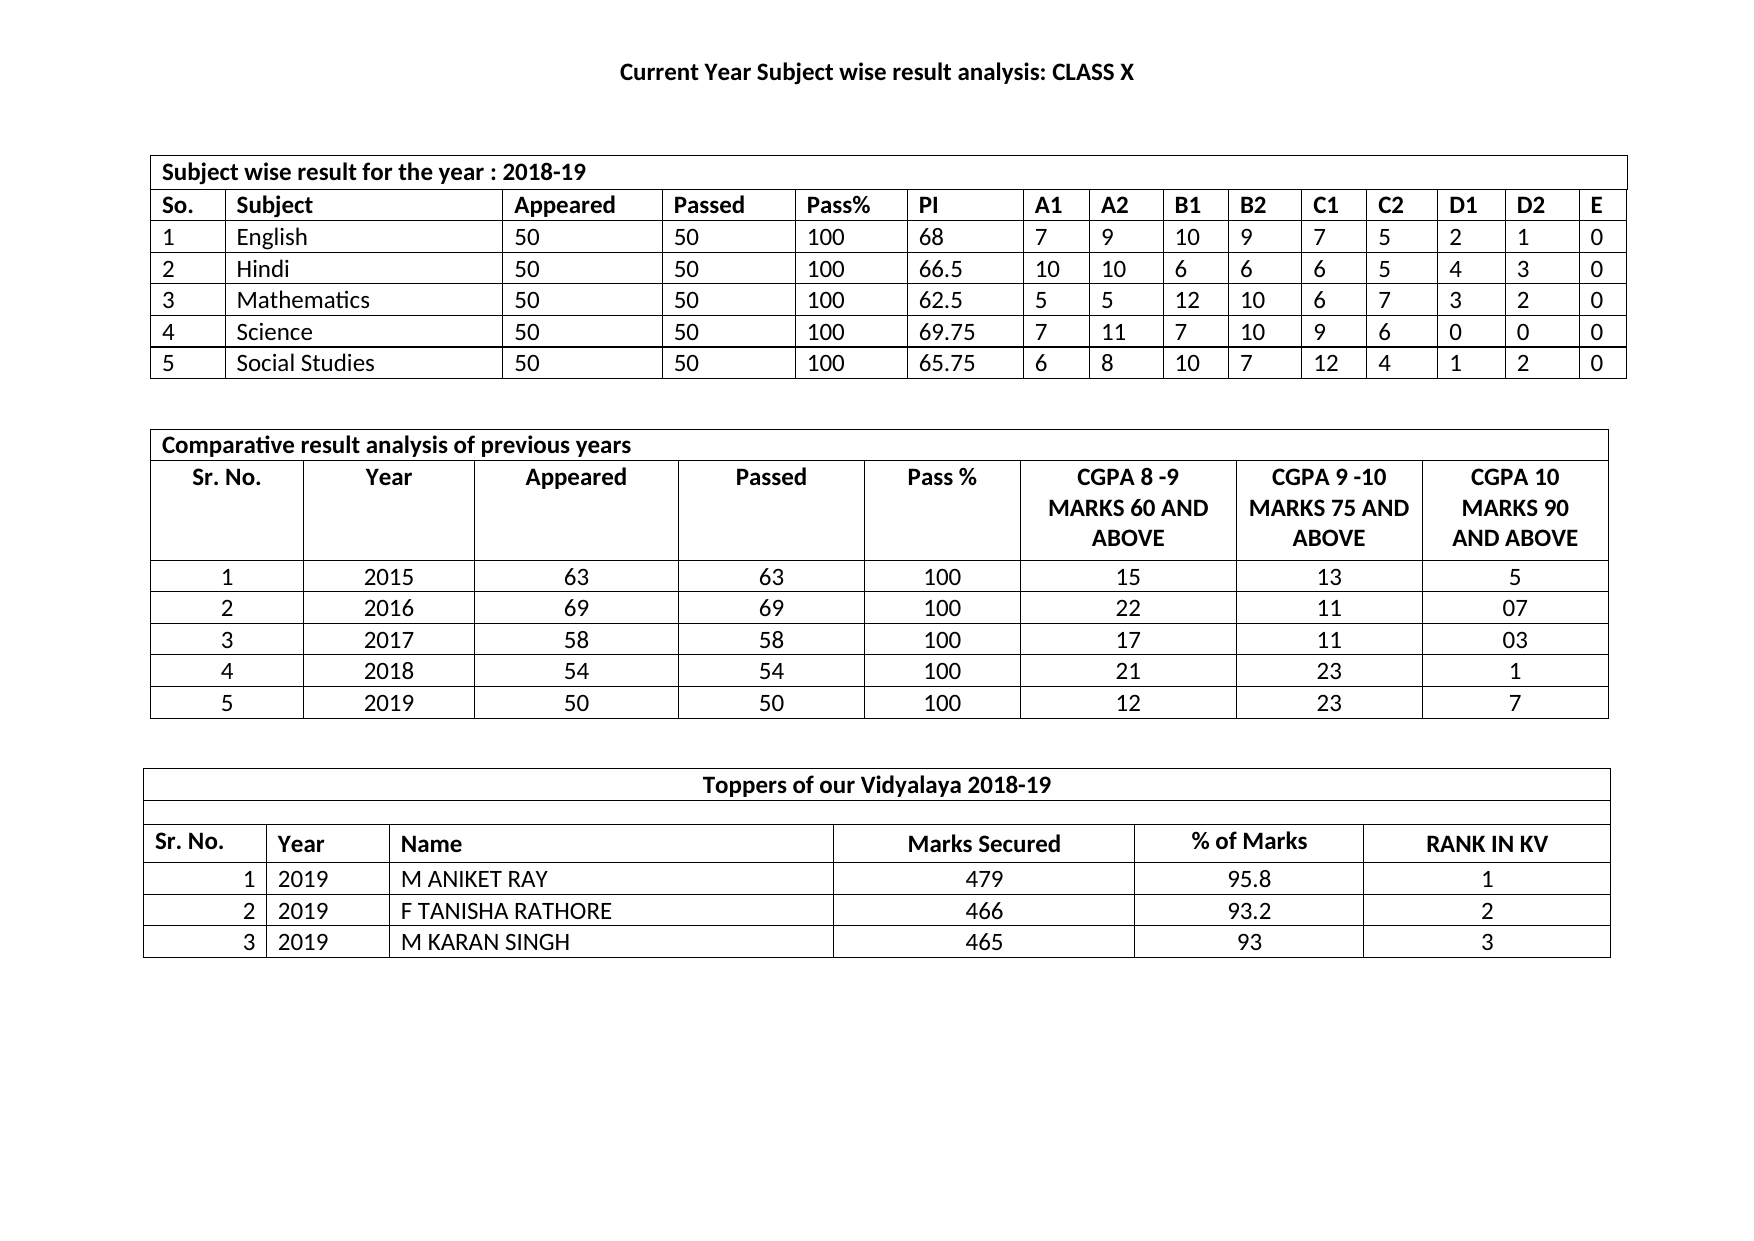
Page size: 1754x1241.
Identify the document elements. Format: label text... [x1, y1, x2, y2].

table_cell 22 [1021, 592, 1236, 623]
table_cell 50 [663, 316, 795, 346]
table_cell 4 [151, 316, 225, 346]
table_cell 3 [151, 284, 225, 315]
table_cell 50 [503, 253, 662, 283]
table_cell B1 [1164, 190, 1228, 220]
table_cell 10 [1164, 221, 1228, 252]
table_cell 5 [1423, 561, 1608, 591]
table_cell 50 [503, 316, 662, 346]
table_cell 100 [865, 655, 1020, 686]
table_cell 100 [796, 348, 907, 378]
table_cell 12 [1164, 284, 1228, 315]
table_cell Pass% [796, 190, 907, 220]
table_cell 0 [1580, 316, 1626, 346]
table_cell 2 [1438, 221, 1505, 252]
table_cell 0 [1580, 348, 1626, 378]
table_cell Science [226, 316, 502, 346]
table_cell 10 [1024, 253, 1089, 283]
table_cell D2 [1506, 190, 1579, 220]
table_cell B2 [1229, 190, 1301, 220]
table_cell 2018 [304, 655, 474, 686]
table_cell 0 [1506, 316, 1579, 346]
table_cell CGPA 8 -9 MARKS 60 AND ABOVE [1021, 461, 1236, 559]
table_cell 3 [1438, 284, 1505, 315]
table_cell 50 [475, 687, 678, 717]
table_cell 13 [1237, 561, 1422, 591]
table_cell C2 [1367, 190, 1437, 220]
table_cell Pass % [865, 461, 1020, 559]
table_cell 03 [1423, 624, 1608, 654]
table_cell 4 [151, 655, 303, 686]
table_cell 93.2 [1135, 895, 1363, 925]
table_cell 10 [1229, 284, 1301, 315]
table_cell C1 [1302, 190, 1366, 220]
table_cell 54 [679, 655, 864, 686]
table_cell 2 [1506, 348, 1579, 378]
table_cell 6 [1367, 316, 1437, 346]
table_cell A2 [1090, 190, 1163, 220]
table_cell 1 [1438, 348, 1505, 378]
table_cell 11 [1090, 316, 1163, 346]
table_cell Appeared [475, 461, 678, 559]
table_cell 21 [1021, 655, 1236, 686]
table_cell 2017 [304, 624, 474, 654]
table_cell 5 [1367, 253, 1437, 283]
table_cell 12 [1302, 348, 1366, 378]
table_cell 6 [1024, 348, 1089, 378]
table_cell 100 [865, 687, 1020, 717]
table_cell 1 [1364, 863, 1610, 894]
table_cell 69.75 [908, 316, 1023, 346]
table_cell Mathematics [226, 284, 502, 315]
table_cell 5 [1090, 284, 1163, 315]
table_cell 1 [151, 221, 225, 252]
table_cell 7 [1423, 687, 1608, 717]
table_cell 100 [796, 316, 907, 346]
table_cell 479 [834, 863, 1134, 894]
table_cell 2016 [304, 592, 474, 623]
table_cell 3 [1364, 926, 1610, 957]
table_cell 50 [663, 253, 795, 283]
table_cell Hindi [226, 253, 502, 283]
table_cell 2 [1364, 895, 1610, 925]
table_cell 62.5 [908, 284, 1023, 315]
table_cell D1 [1438, 190, 1505, 220]
table_cell 50 [663, 284, 795, 315]
table_cell So. [151, 190, 225, 220]
table_cell 0 [1438, 316, 1505, 346]
table_cell 68 [908, 221, 1023, 252]
table_cell 15 [1021, 561, 1236, 591]
table_cell 100 [796, 253, 907, 283]
table_cell % of Marks [1135, 825, 1363, 862]
table_cell Sr. No. [144, 825, 266, 862]
table_cell 5 [1024, 284, 1089, 315]
table_cell 2019 [267, 863, 389, 894]
table_cell 100 [865, 592, 1020, 623]
table_cell 50 [663, 348, 795, 378]
table_cell 7 [1024, 221, 1089, 252]
table_cell 50 [679, 687, 864, 717]
table_cell 17 [1021, 624, 1236, 654]
table_cell 23 [1237, 687, 1422, 717]
table_cell 7 [1024, 316, 1089, 346]
table_cell M KARAN SINGH [390, 926, 833, 957]
table_cell 10 [1090, 253, 1163, 283]
table_cell 9 [1090, 221, 1163, 252]
table_cell 2019 [267, 895, 389, 925]
table_cell 58 [679, 624, 864, 654]
table_cell English [226, 221, 502, 252]
table_cell 100 [796, 221, 907, 252]
table_cell 3 [144, 926, 266, 957]
table_cell 12 [1021, 687, 1236, 717]
table_cell Social Studies [226, 348, 502, 378]
table_cell CGPA 10 MARKS 90 AND ABOVE [1423, 461, 1608, 559]
table_cell 54 [475, 655, 678, 686]
table_cell 100 [865, 561, 1020, 591]
table_cell 3 [151, 624, 303, 654]
table_cell Subject [226, 190, 502, 220]
table_cell E [1580, 190, 1626, 220]
table_cell CGPA 9 -10 MARKS 75 AND ABOVE [1237, 461, 1422, 559]
table_cell 50 [503, 221, 662, 252]
table_cell 95.8 [1135, 863, 1363, 894]
table_cell 100 [796, 284, 907, 315]
table_cell 100 [865, 624, 1020, 654]
table_cell 9 [1229, 221, 1301, 252]
table_cell 3 [1506, 253, 1579, 283]
table_cell 10 [1164, 348, 1228, 378]
table_cell 50 [663, 221, 795, 252]
table_cell Sr. No. [151, 461, 303, 559]
table_cell 6 [1302, 284, 1366, 315]
table_cell 7 [1367, 284, 1437, 315]
table_cell 5 [1367, 221, 1437, 252]
table_cell 7 [1229, 348, 1301, 378]
table_cell 10 [1229, 316, 1301, 346]
table_cell 1 [1423, 655, 1608, 686]
table_cell 50 [503, 284, 662, 315]
table_cell 69 [679, 592, 864, 623]
table_cell 0 [1580, 253, 1626, 283]
table_cell Name [390, 825, 833, 862]
table_cell 2019 [304, 687, 474, 717]
table_cell 07 [1423, 592, 1608, 623]
table_cell 23 [1237, 655, 1422, 686]
table_cell 465 [834, 926, 1134, 957]
table_cell [144, 801, 1610, 824]
table_cell Passed [679, 461, 864, 559]
table_cell 6 [1229, 253, 1301, 283]
table_cell 5 [151, 687, 303, 717]
table_cell A1 [1024, 190, 1089, 220]
table_cell 4 [1367, 348, 1437, 378]
table_cell 2 [144, 895, 266, 925]
table_cell 63 [475, 561, 678, 591]
table_cell Passed [663, 190, 795, 220]
text Current Year Subject wise result analysis: CLASS X [150, 56, 1604, 87]
table_cell 2015 [304, 561, 474, 591]
table_cell 2019 [267, 926, 389, 957]
table_cell 50 [503, 348, 662, 378]
table_cell Marks Secured [834, 825, 1134, 862]
table_cell Appeared [503, 190, 662, 220]
table_header Toppers of our Vidyalaya 2018-19 [144, 769, 1610, 799]
table_cell 6 [1302, 253, 1366, 283]
table_cell 6 [1164, 253, 1228, 283]
table_cell 1 [1506, 221, 1579, 252]
table_cell 0 [1580, 284, 1626, 315]
table_cell Year [267, 825, 389, 862]
table_cell Year [304, 461, 474, 559]
table_cell 2 [1506, 284, 1579, 315]
table_cell 7 [1164, 316, 1228, 346]
table_cell RANK IN KV [1364, 825, 1610, 862]
table_cell 69 [475, 592, 678, 623]
table_cell 93 [1135, 926, 1363, 957]
table_header Subject wise result for the year : 2018-19 [151, 156, 1627, 188]
table_cell 66.5 [908, 253, 1023, 283]
table_cell 65.75 [908, 348, 1023, 378]
table_header Comparative result analysis of previous years [151, 430, 1608, 460]
table_cell 1 [151, 561, 303, 591]
table_cell 9 [1302, 316, 1366, 346]
table_cell 63 [679, 561, 864, 591]
table_cell 1 [144, 863, 266, 894]
table_cell 7 [1302, 221, 1366, 252]
table_cell PI [908, 190, 1023, 220]
table_cell 11 [1237, 592, 1422, 623]
table_cell 2 [151, 592, 303, 623]
table_cell 0 [1580, 221, 1626, 252]
table_cell 2 [151, 253, 225, 283]
table_cell 466 [834, 895, 1134, 925]
table_cell M ANIKET RAY [390, 863, 833, 894]
table_cell 5 [151, 348, 225, 378]
table_cell 4 [1438, 253, 1505, 283]
table_cell 8 [1090, 348, 1163, 378]
table_cell F TANISHA RATHORE [390, 895, 833, 925]
table_cell 58 [475, 624, 678, 654]
table_cell 11 [1237, 624, 1422, 654]
